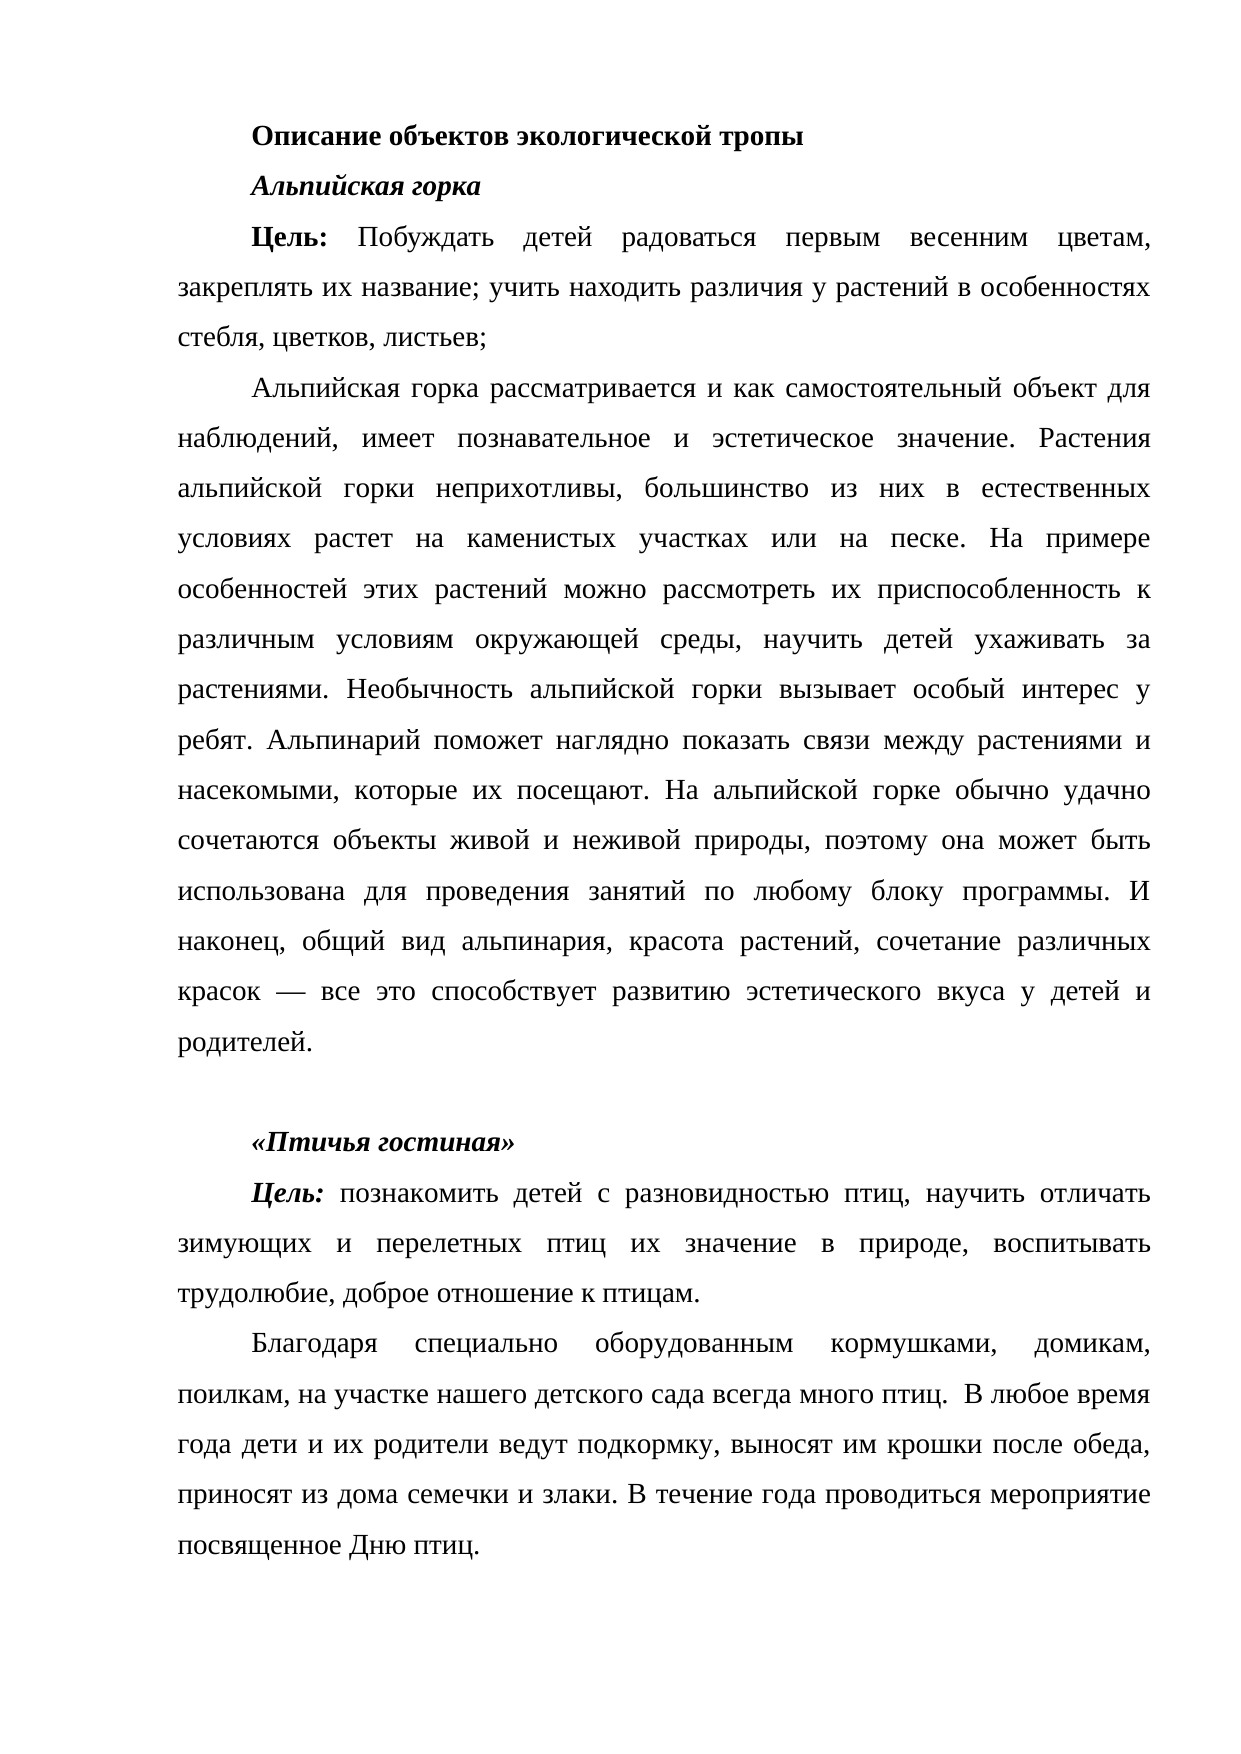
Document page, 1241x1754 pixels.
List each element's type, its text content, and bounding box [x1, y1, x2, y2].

text «Птичья гостиная» [177, 1124, 1152, 1158]
text Альпийская горка рассматривается и как самостоятельный объект для наблюдений, имеет познавательное и эстетическое значение. Растения альпийской горки неприхотливы, большинство из них в естественных условиях растет на каменистых участках или на песке. На примере особенностей этих растений можно рассмотреть их приспособленность к различным условиям окружающей среды, научить детей ухаживать за растениями. Необычность альпийской горки вызывает особый интерес у ребят. Альпинарий поможет наглядно показать связи между растениями и насекомыми, которые их посещают. На альпийской горке обычно удачно сочетаются объекты живой и неживой природы, поэтому она может быть использована для проведения занятий по любому блоку программы. И наконец, общий вид альпинария, красота растений, сочетание различных красок — все это способствует развитию эстетического вкуса у детей и родителей. [177, 370, 1152, 1057]
text Описание объектов экологической тропы [177, 118, 1152, 152]
text Цель: познакомить детей с разновидностью птиц, научить отличать зимующих и перелетных птиц их значение в природе, воспитывать трудолюбие, доброе отношение к птицам. [177, 1175, 1152, 1309]
text Цель: Побуждать детей радоваться первым весенним цветам, закреплять их название; учить находить различия у растений в особенностях стебля, цветков, листьев; [177, 219, 1152, 353]
text Альпийская горка [177, 168, 1152, 202]
text Благодаря специально оборудованным кормушками, домикам, поилкам, на участке нашего детского сада всегда много птиц. В любое время года дети и их родители ведут подкормку, выносят им крошки после обеда, приносят из дома семечки и злаки. В течение года проводиться мероприятие посвященное Дню птиц. [177, 1326, 1152, 1560]
